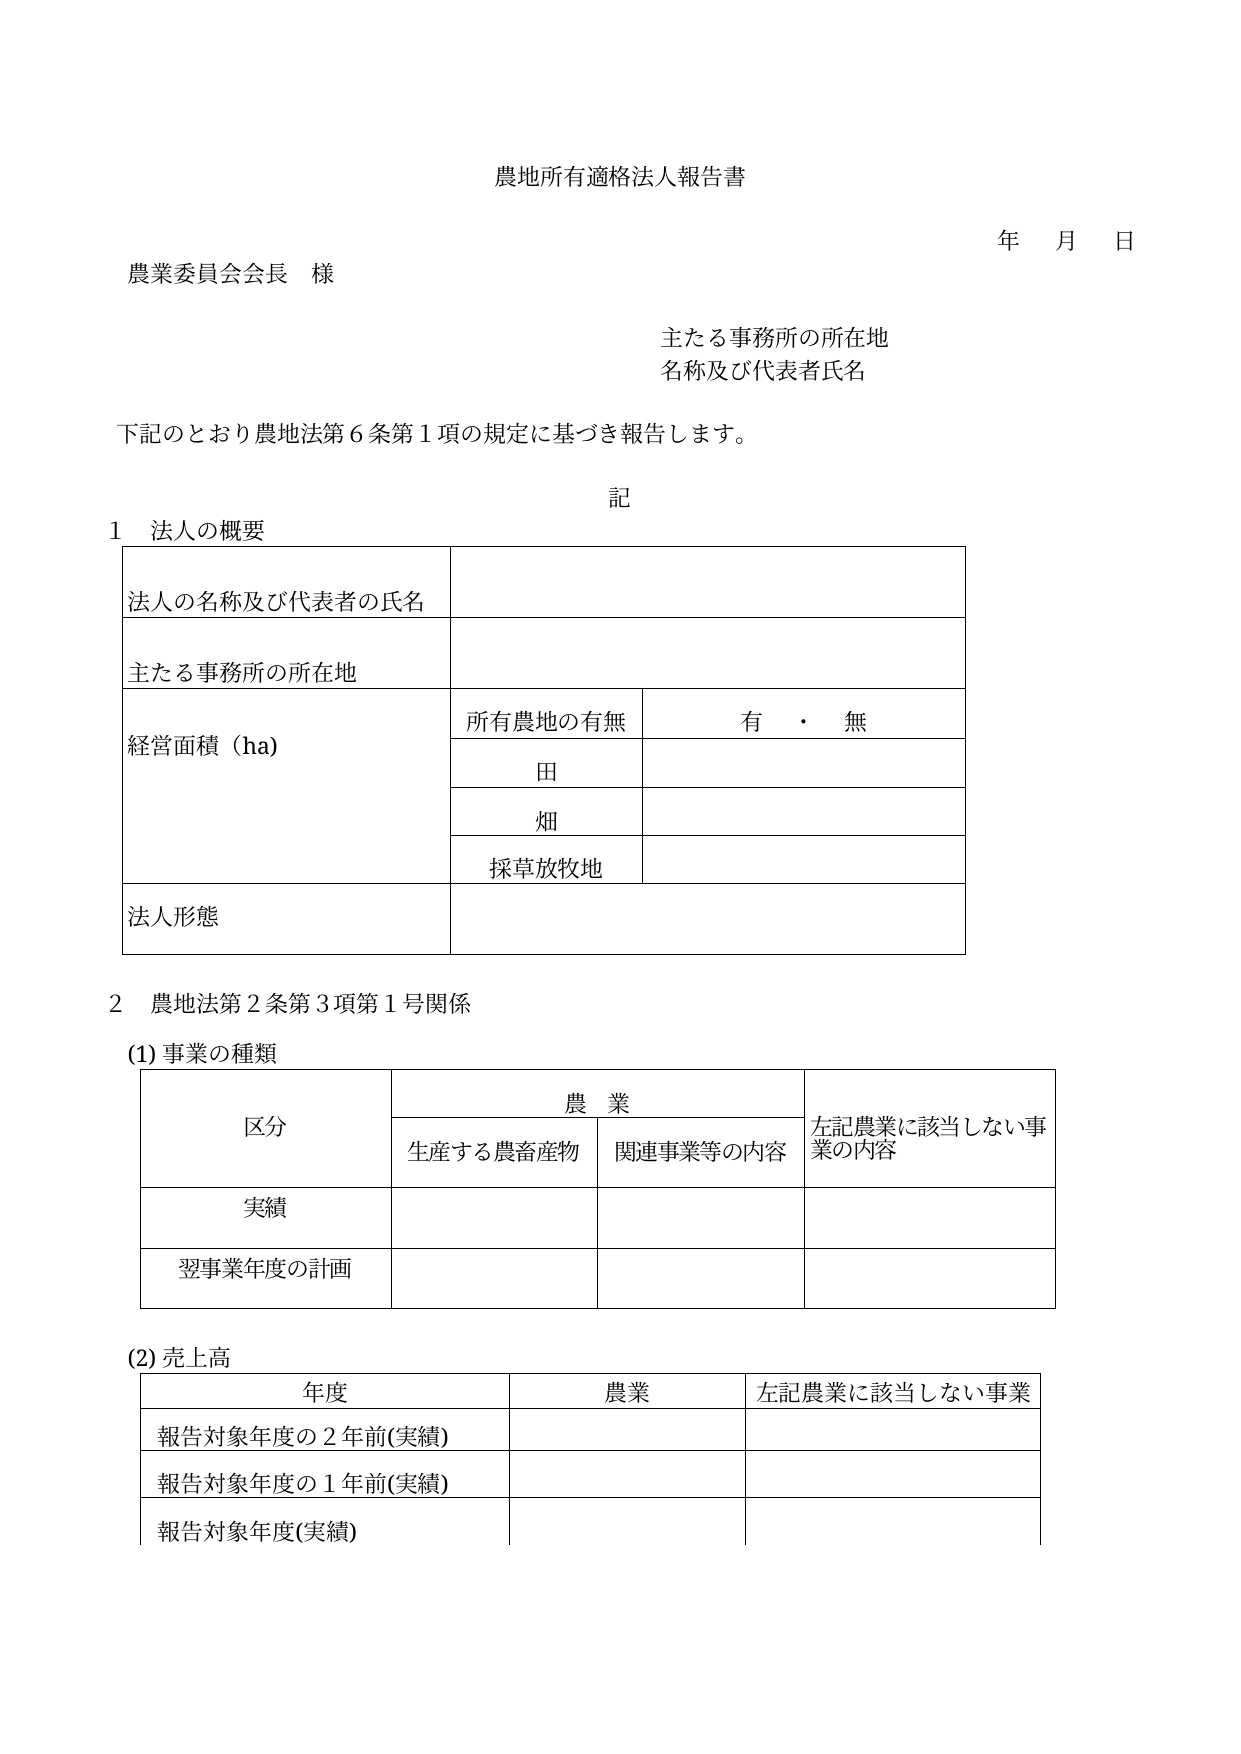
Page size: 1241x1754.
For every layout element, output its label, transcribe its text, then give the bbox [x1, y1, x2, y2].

table_header 左記農業に該当しない事業の内容 [805, 1070, 1055, 1187]
table_header 法人の名称及び代表者の氏名 [123, 547, 450, 617]
table_cell 主たる事務所の所在地 [123, 618, 450, 688]
table_header 左記農業に該当しない事業 [746, 1374, 1040, 1408]
table_header 年度 [141, 1374, 509, 1408]
table_cell 翌事業年度の計画 [141, 1249, 391, 1308]
table_cell [510, 1451, 745, 1497]
table_cell 法人形態 [123, 884, 450, 953]
text 農地所有適格法人報告書 [104, 159, 1136, 192]
table_cell [805, 1188, 1055, 1248]
table_header 農業 [510, 1374, 745, 1408]
text 記 [104, 480, 1136, 513]
table_cell [598, 1249, 804, 1308]
table_cell [451, 884, 965, 953]
table_cell 所有農地の有無 [451, 689, 642, 738]
table_cell [392, 1249, 597, 1308]
table_cell [510, 1498, 745, 1545]
table_cell [392, 1188, 597, 1248]
table_cell [746, 1409, 1040, 1449]
table_cell 生産する農畜産物 [392, 1118, 597, 1187]
text 主たる事務所の所在地 [104, 320, 1136, 353]
table_header 農 業 [392, 1070, 804, 1117]
table_cell [643, 739, 965, 787]
table_cell [746, 1498, 1040, 1545]
table_cell [805, 1249, 1055, 1308]
table_cell 経営面積（ha) [123, 689, 450, 882]
text 下記のとおり農地法第６条第１項の規定に基づき報告します。 [104, 416, 1136, 449]
text 年 月 日 [104, 223, 1136, 256]
text (2) 売上高 [104, 1340, 1136, 1373]
table_cell [598, 1188, 804, 1248]
table_cell 畑 [451, 788, 642, 835]
text １ 法人の概要 [104, 513, 1136, 546]
text 農業委員会会長 様 [104, 256, 1136, 289]
table_cell 報告対象年度の１年前(実績) [141, 1451, 509, 1497]
text ２ 農地法第２条第３項第１号関係 [104, 986, 1136, 1019]
table_cell [643, 836, 965, 882]
table_cell 有 ・ 無 [643, 689, 965, 738]
table_cell 採草放牧地 [451, 836, 642, 882]
table_cell 報告対象年度(実績) [141, 1498, 509, 1545]
table_cell 関連事業等の内容 [598, 1118, 804, 1187]
text 名称及び代表者氏名 [104, 353, 1136, 386]
table_cell [643, 788, 965, 835]
table_cell 報告対象年度の２年前(実績) [141, 1409, 509, 1449]
table_cell [746, 1451, 1040, 1497]
text (1) 事業の種類 [104, 1036, 1136, 1069]
table_header [451, 547, 965, 617]
table_cell 田 [451, 739, 642, 787]
table_cell [510, 1409, 745, 1449]
table_cell [451, 618, 965, 688]
table_cell 実績 [141, 1188, 391, 1248]
table_header 区分 [141, 1070, 391, 1187]
